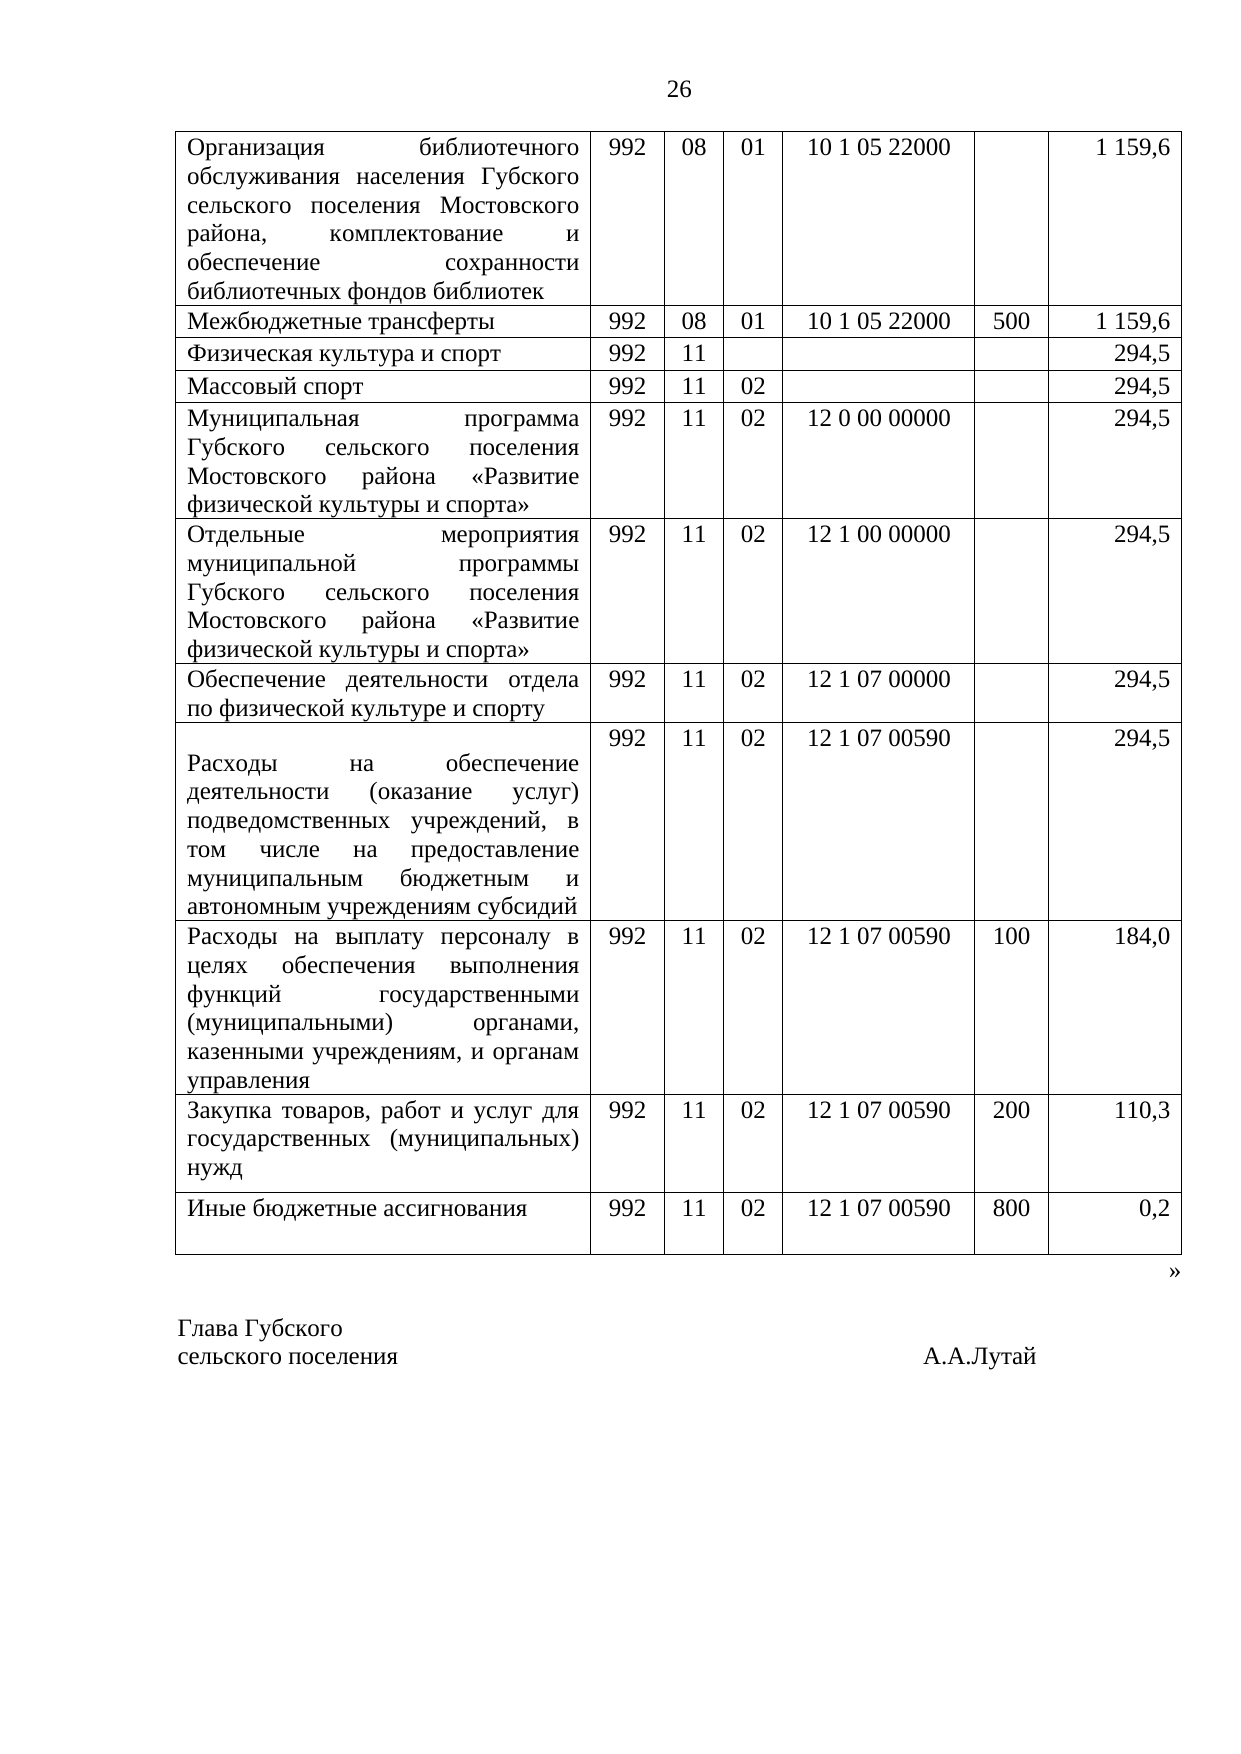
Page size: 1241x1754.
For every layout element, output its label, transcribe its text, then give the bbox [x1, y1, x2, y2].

table_cell Организация библиотечного обслуживания населения Губского сельского поселения Мостовского района, комплектование и обеспечение сохранности библиотечных фондов библиотек [176, 132, 590, 305]
table_cell 08 [665, 306, 723, 337]
table_cell 992 [591, 1095, 664, 1192]
table_cell 992 [591, 338, 664, 370]
table_cell [975, 338, 1048, 370]
table_cell [975, 519, 1048, 663]
table_cell Иные бюджетные ассигнования [176, 1193, 590, 1254]
table_cell 12 0 00 00000 [783, 403, 974, 518]
table_cell 02 [724, 664, 782, 722]
table_cell Физическая культура и спорт [176, 338, 590, 370]
table_cell 12 1 07 00590 [783, 1193, 974, 1254]
table_cell 184,0 [1049, 921, 1181, 1094]
table_cell 11 [665, 338, 723, 370]
table_cell 08 [665, 132, 723, 305]
table_cell 294,5 [1049, 519, 1181, 663]
text » [177, 1255, 1181, 1284]
table_cell 992 [591, 921, 664, 1094]
table_cell 02 [724, 403, 782, 518]
table_cell [975, 723, 1048, 920]
table_cell 294,5 [1049, 664, 1181, 722]
table_cell 992 [591, 403, 664, 518]
table_cell 11 [665, 664, 723, 722]
table_cell 0,2 [1049, 1193, 1181, 1254]
table_cell [783, 338, 974, 370]
table_cell [975, 132, 1048, 305]
table_cell 12 1 07 00590 [783, 921, 974, 1094]
table_cell 992 [591, 519, 664, 663]
table_cell 11 [665, 403, 723, 518]
table_cell Отдельные мероприятия муниципальной программы Губского сельского поселения Мостовского района «Развитие физической культуры и спорта» [176, 519, 590, 663]
table_cell Закупка товаров, работ и услуг для государственных (муниципальных) нужд [176, 1095, 590, 1192]
table_cell 11 [665, 1095, 723, 1192]
table_cell 294,5 [1049, 403, 1181, 518]
table_cell 02 [724, 723, 782, 920]
text сельского поселения А.А.Лутай [177, 1341, 1181, 1370]
table_cell 11 [665, 921, 723, 1094]
table_cell 11 [665, 371, 723, 402]
table_cell [975, 403, 1048, 518]
table_cell 11 [665, 723, 723, 920]
table_cell 992 [591, 306, 664, 337]
table_cell 294,5 [1049, 371, 1181, 402]
text Глава Губского [177, 1313, 1181, 1341]
table_cell Обеспечение деятельности отдела по физической культуре и спорту [176, 664, 590, 722]
table_cell 10 1 05 22000 [783, 132, 974, 305]
table_cell 992 [591, 1193, 664, 1254]
table_cell 1 159,6 [1049, 132, 1181, 305]
table_cell Муниципальная программа Губского сельского поселения Мостовского района «Развитие физической культуры и спорта» [176, 403, 590, 518]
table_cell 1 159,6 [1049, 306, 1181, 337]
table_cell 200 [975, 1095, 1048, 1192]
table_cell 110,3 [1049, 1095, 1181, 1192]
table_cell 992 [591, 371, 664, 402]
table_cell 02 [724, 519, 782, 663]
table_cell 12 1 07 00590 [783, 1095, 974, 1192]
table_cell 992 [591, 132, 664, 305]
table_cell [724, 338, 782, 370]
table_cell Расходы на обеспечение деятельности (оказание услуг) подведомственных учреждений, в том числе на предоставление муниципальным бюджетным и автономным учреждениям субсидий [176, 723, 590, 920]
table_cell 11 [665, 519, 723, 663]
table_cell 992 [591, 664, 664, 722]
table_cell Межбюджетные трансферты [176, 306, 590, 337]
table_cell [975, 664, 1048, 722]
table_cell Расходы на выплату персоналу в целях обеспечения выполнения функций государственными (муниципальными) органами, казенными учреждениям, и органам управления [176, 921, 590, 1094]
table_cell 12 1 07 00590 [783, 723, 974, 920]
table_cell 12 1 00 00000 [783, 519, 974, 663]
table_cell [783, 371, 974, 402]
table_cell [975, 371, 1048, 402]
table_cell 01 [724, 132, 782, 305]
table_cell 100 [975, 921, 1048, 1094]
table_cell 294,5 [1049, 338, 1181, 370]
table_cell 02 [724, 1193, 782, 1254]
table_cell 02 [724, 921, 782, 1094]
table_cell 992 [591, 723, 664, 920]
table_cell 12 1 07 00000 [783, 664, 974, 722]
table_cell 294,5 [1049, 723, 1181, 920]
table_cell 500 [975, 306, 1048, 337]
table_cell 02 [724, 371, 782, 402]
table_cell Массовый спорт [176, 371, 590, 402]
table_cell 01 [724, 306, 782, 337]
table_cell 10 1 05 22000 [783, 306, 974, 337]
table_cell 800 [975, 1193, 1048, 1254]
table_cell 11 [665, 1193, 723, 1254]
table_cell 02 [724, 1095, 782, 1192]
